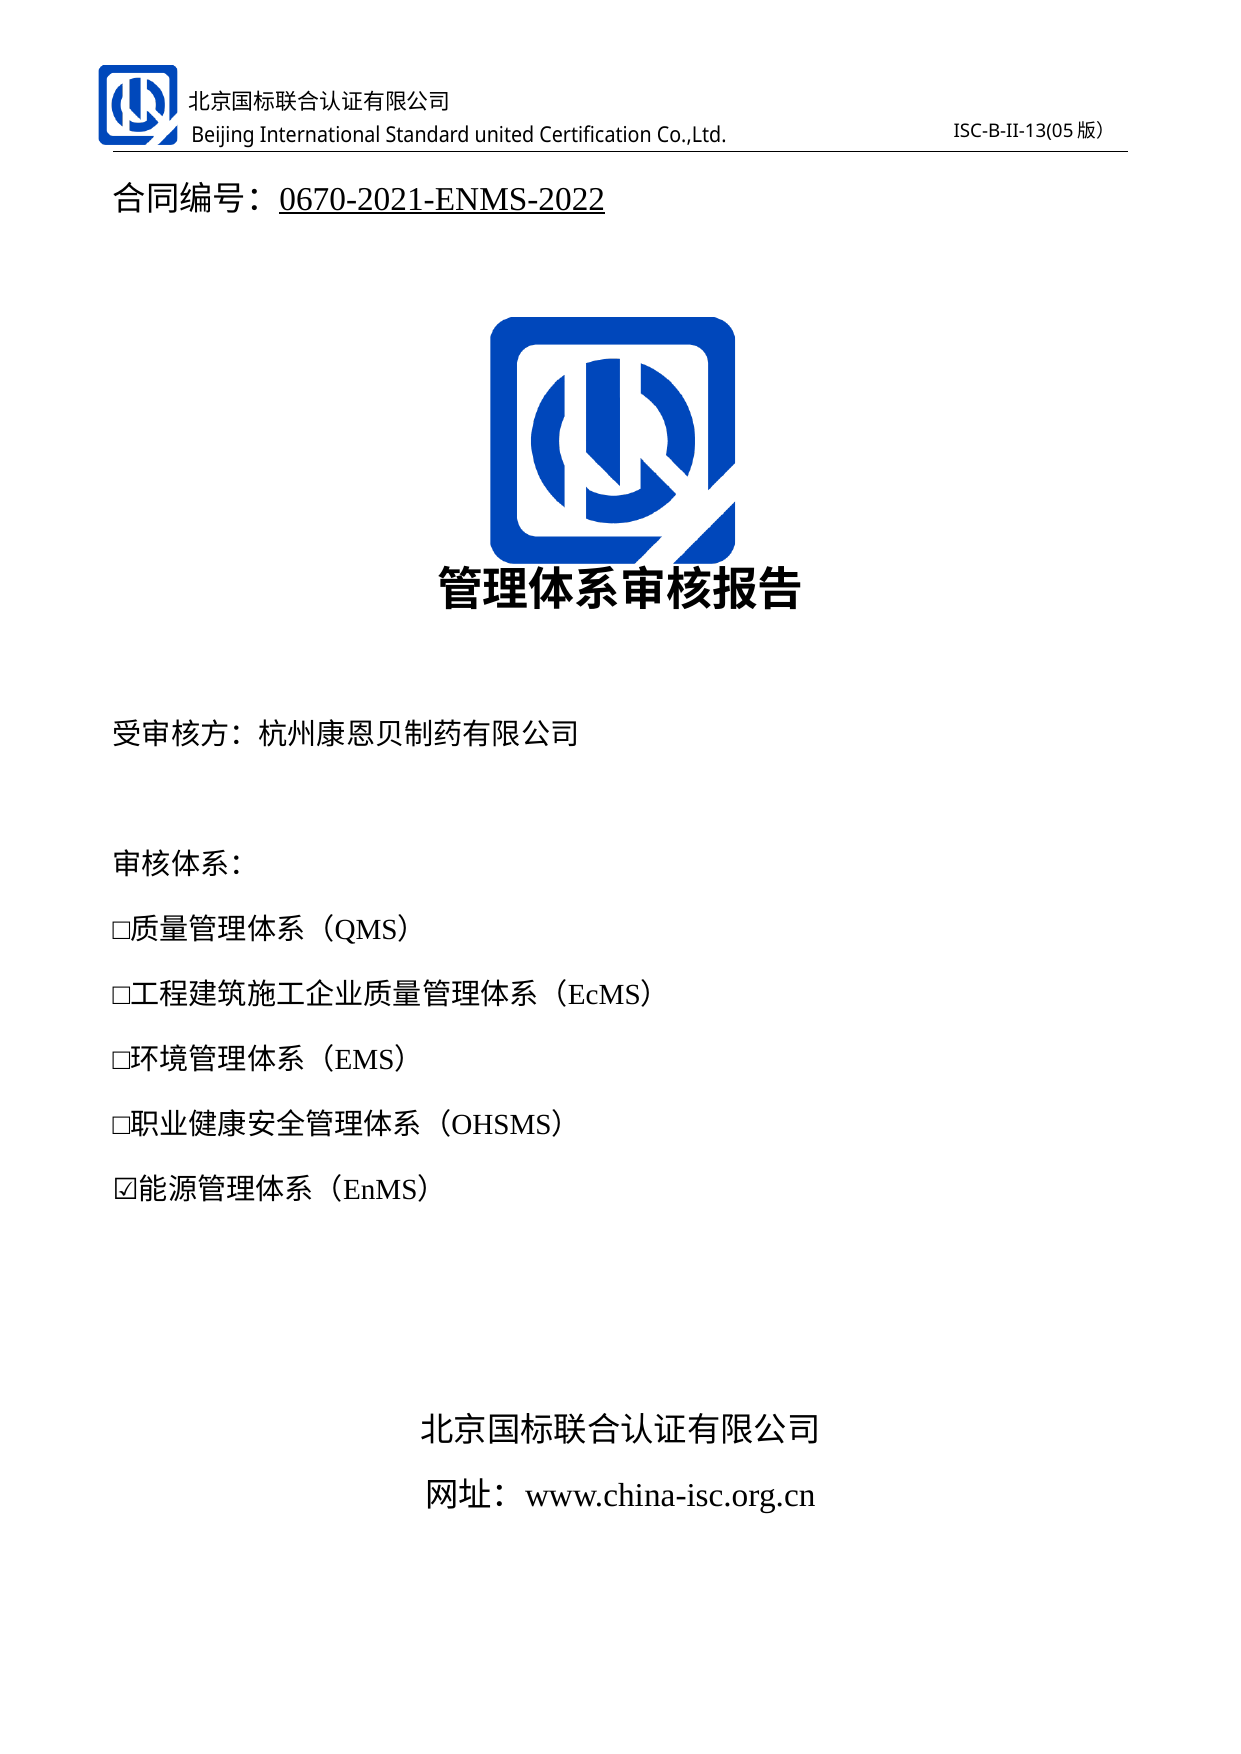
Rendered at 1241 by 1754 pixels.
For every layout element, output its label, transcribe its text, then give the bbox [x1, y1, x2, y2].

text □质量管理体系（QMS） [112, 894, 1128, 959]
text □环境管理体系（EMS） [112, 1024, 1128, 1089]
picture [98, 65, 178, 145]
text □职业健康安全管理体系（OHSMS） [112, 1089, 1128, 1154]
text 受审核方：杭州康恩贝制药有限公司 [112, 699, 1128, 764]
text 管理体系审核报告 [112, 536, 1128, 634]
text □工程建筑施工企业质量管理体系（EcMS） [112, 959, 1128, 1024]
text 网址：www.china-isc.org.cn [112, 1459, 1128, 1524]
text ☑能源管理体系（EnMS） [112, 1154, 1128, 1219]
text 合同编号：0670-2021-ENMS-2022 [112, 163, 1128, 228]
text 审核体系： [112, 829, 1128, 894]
picture [490, 317, 736, 536]
text 北京国标联合认证有限公司 [112, 1394, 1128, 1459]
